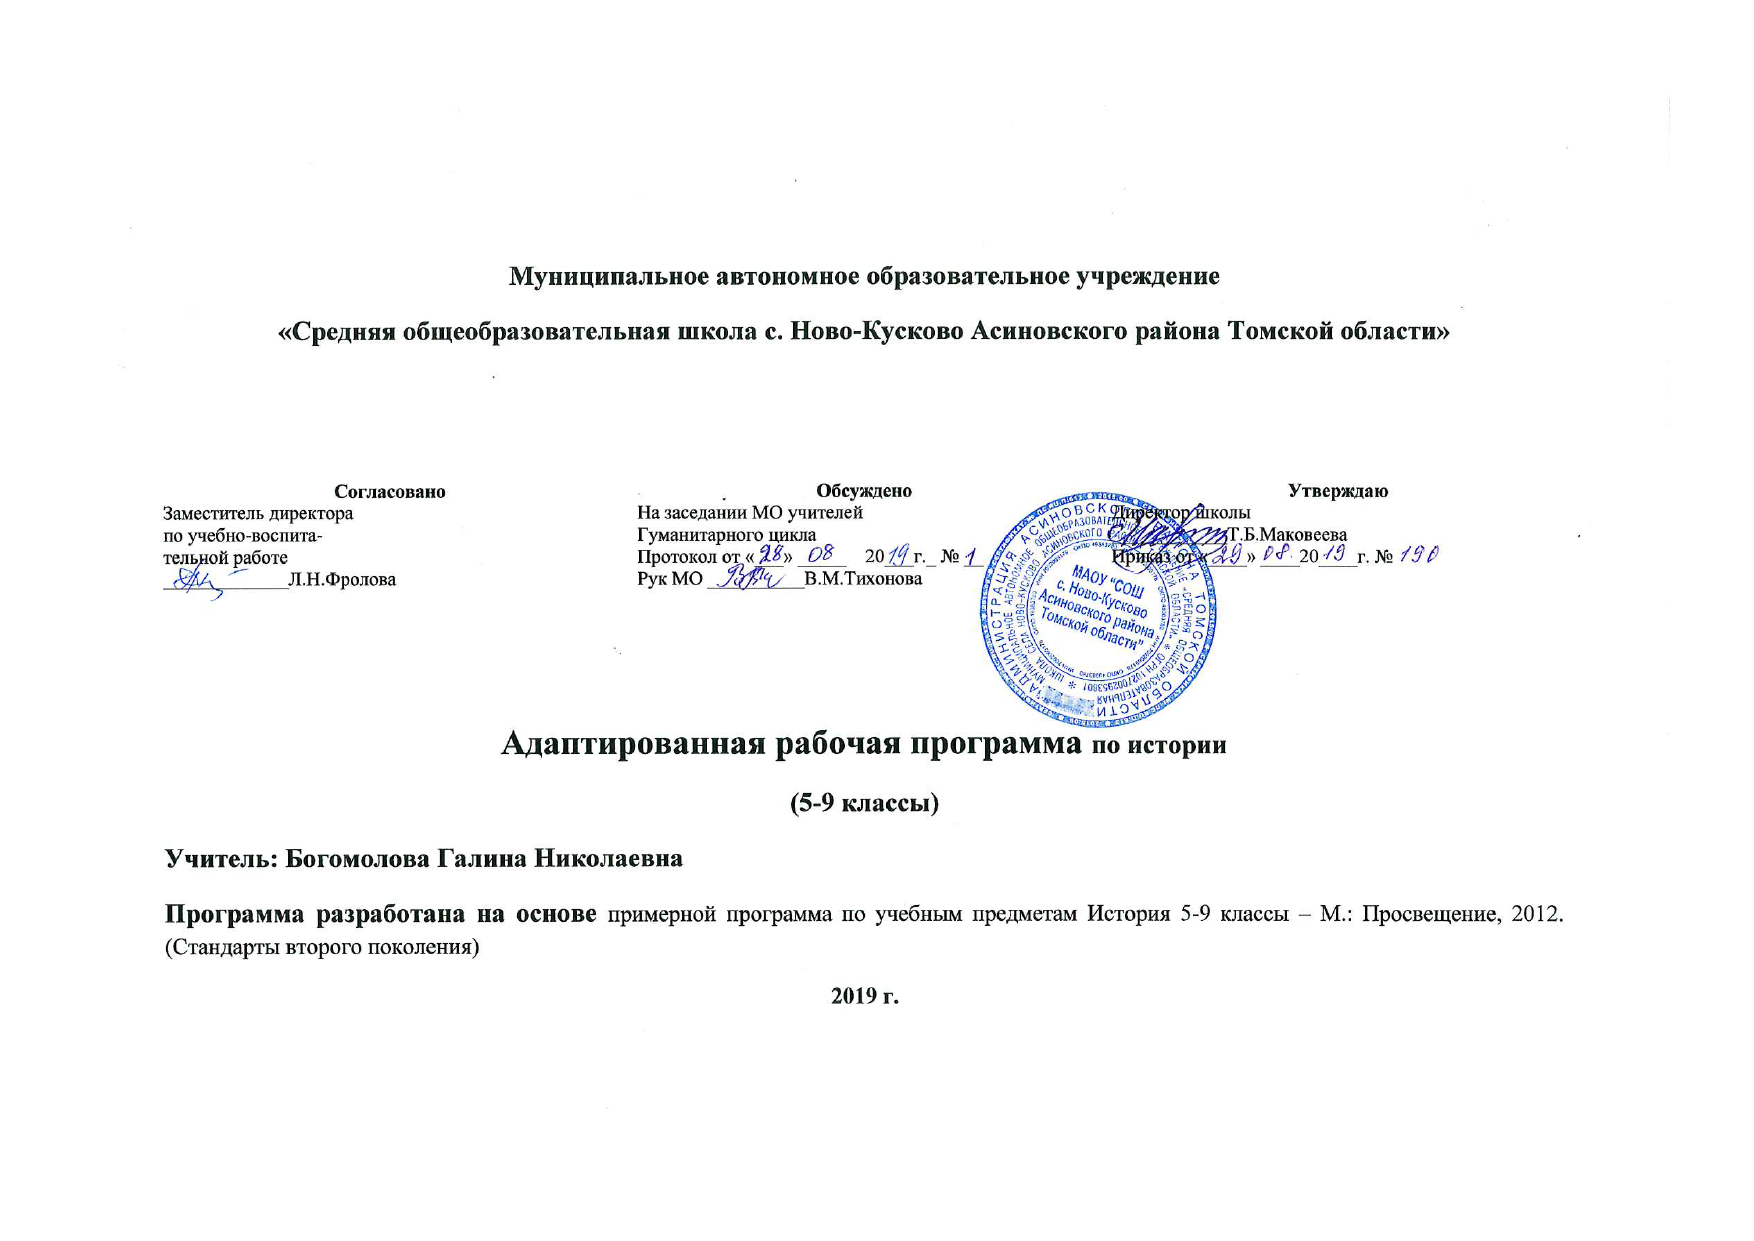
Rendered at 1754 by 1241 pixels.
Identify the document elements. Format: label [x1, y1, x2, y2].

picture [59, 88, 1680, 1182]
